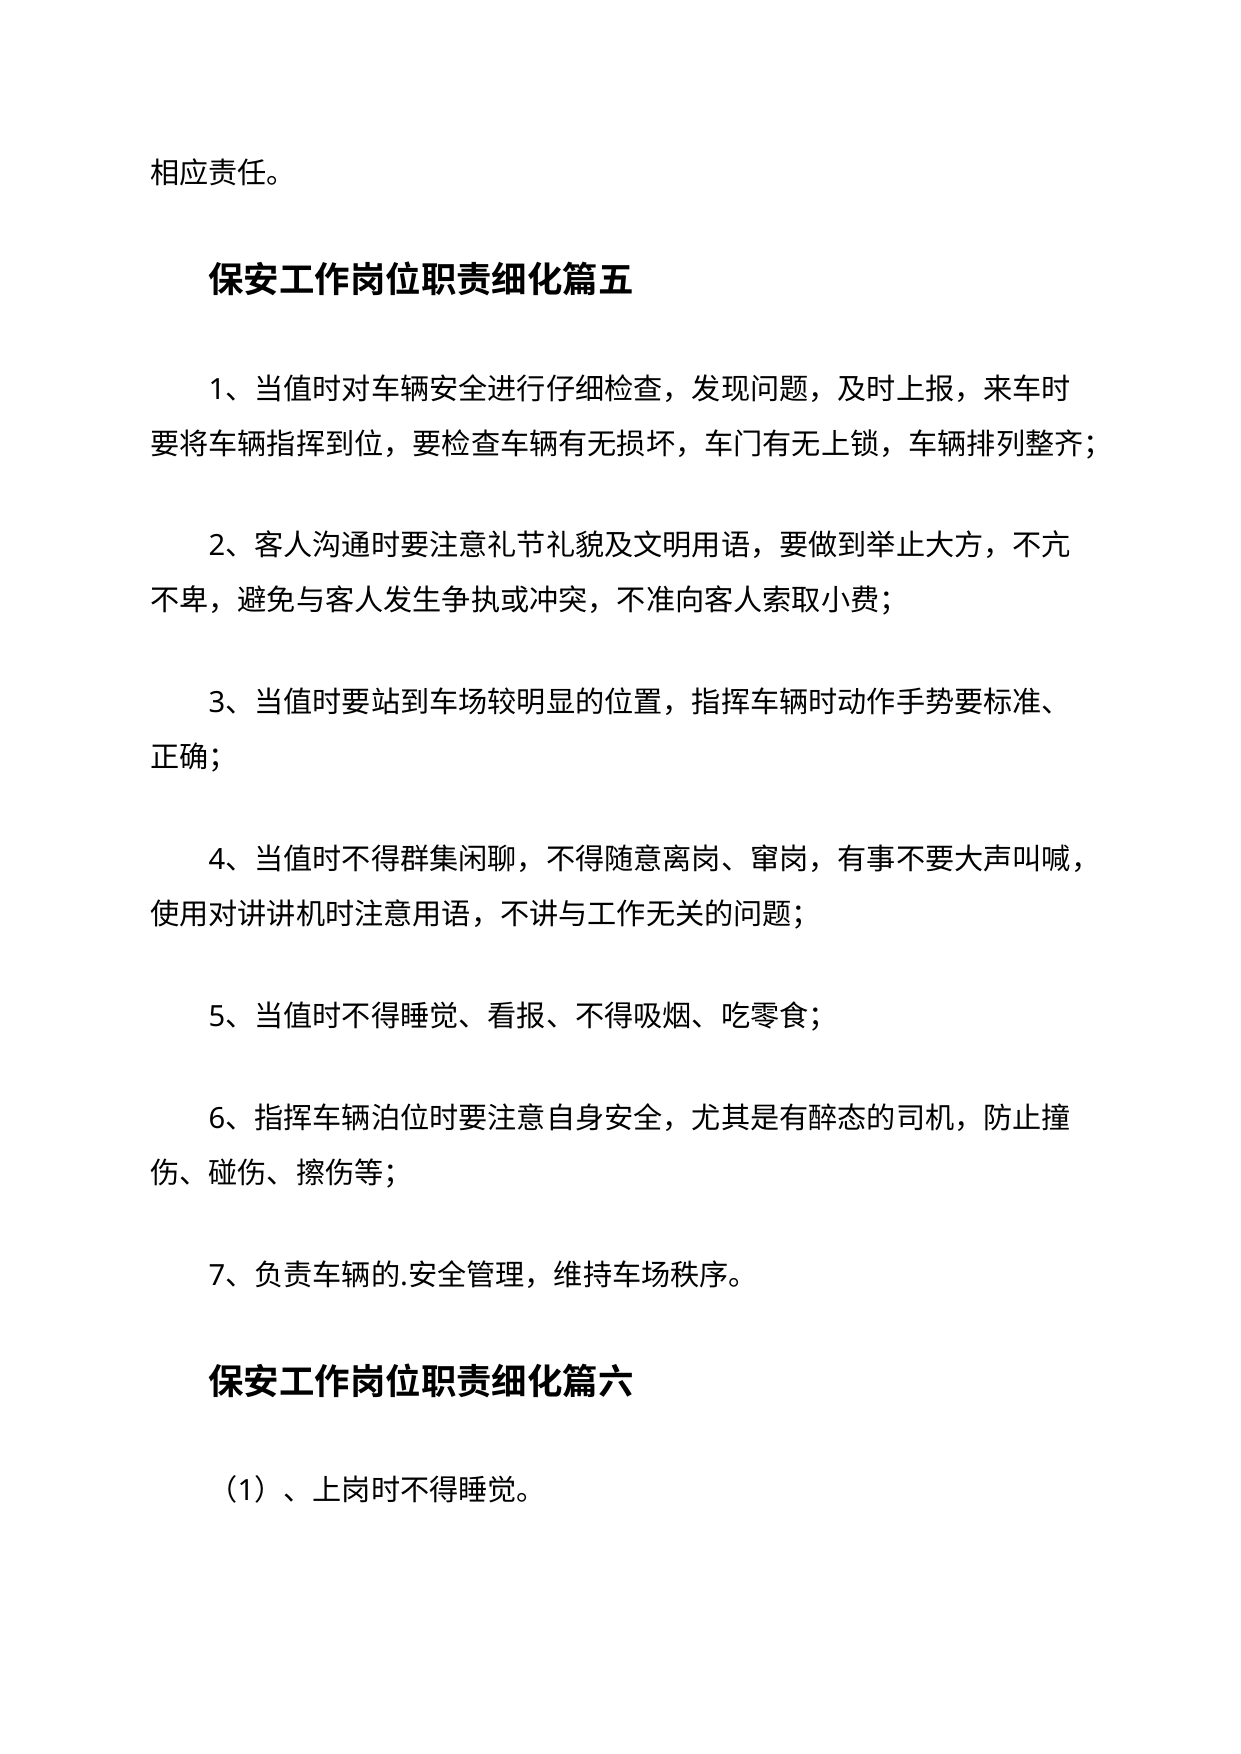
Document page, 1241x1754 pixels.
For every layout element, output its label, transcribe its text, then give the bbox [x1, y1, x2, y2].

text 1、当值时对车辆安全进行仔细检查，发现问题，及时上报，来车时要将车辆指挥到位，要检查车辆有无损坏，车门有无上锁，车辆排列整齐； [150, 365, 1090, 462]
text 保安工作岗位职责细化篇五 [150, 252, 1090, 303]
text 2、客人沟通时要注意礼节礼貌及文明用语，要做到举止大方，不亢不卑，避免与客人发生争执或冲突，不准向客人索取小费； [150, 522, 1090, 619]
text 保安工作岗位职责细化篇六 [150, 1353, 1090, 1404]
text 5、当值时不得睡觉、看报、不得吸烟、吃零食； [150, 992, 1090, 1035]
text 4、当值时不得群集闲聊，不得随意离岗、窜岗，有事不要大声叫喊，使用对讲讲机时注意用语，不讲与工作无关的问题； [150, 836, 1090, 933]
text 6、指挥车辆泊位时要注意自身安全，尤其是有醉态的司机，防止撞伤、碰伤、擦伤等； [150, 1094, 1090, 1192]
text 7、负责车辆的.安全管理，维持车场秩序。 [150, 1251, 1090, 1293]
text （1）、上岗时不得睡觉。 [150, 1466, 1090, 1509]
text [150, 150, 1090, 192]
text 3、当值时要站到车场较明显的位置，指挥车辆时动作手势要标准、正确； [150, 679, 1090, 776]
